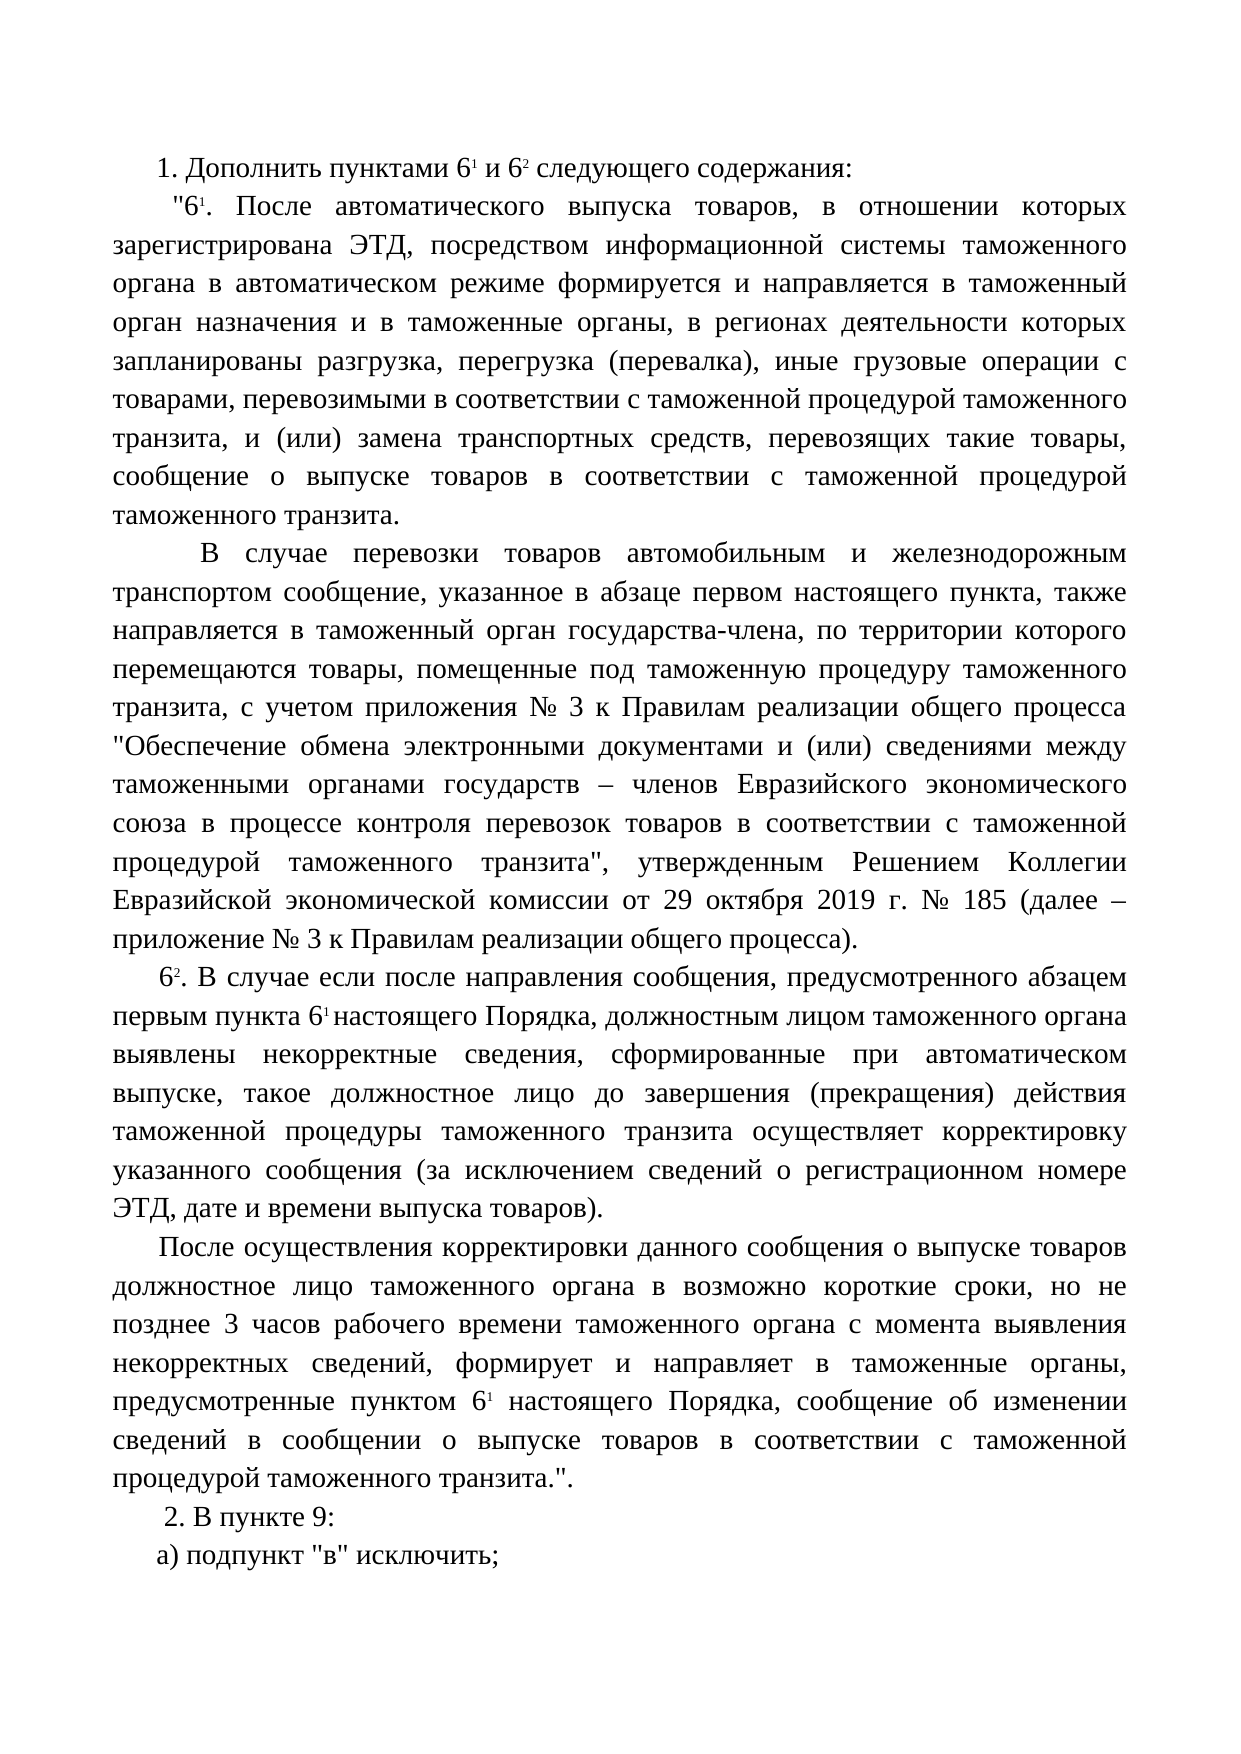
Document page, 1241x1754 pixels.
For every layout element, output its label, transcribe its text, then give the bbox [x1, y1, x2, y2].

text 2. В пункте 9: [112, 1499, 1128, 1532]
text 62. В случае если после направления сообщения, предусмотренного абзацем первым пункта 61 настоящего Порядка, должностным лицом таможенного органа выявлены некорректные сведения, сформированные при автоматическом выпуске, такое должностное лицо до завершения (прекращения) действия таможенной процедуры таможенного транзита осуществляет корректировку указанного сообщения (за исключением сведений о регистрационном номере ЭТД, дате и времени выпуска товаров). [112, 959, 1128, 1224]
text 1. Дополнить пунктами 61 и 62 следующего содержания: [112, 150, 1128, 183]
text а) подпункт "в" исключить; [112, 1537, 1128, 1571]
text "61. После автоматического выпуска товаров, в отношении которых зарегистрирована ЭТД, посредством информационной системы таможенного органа в автоматическом режиме формируется и направляется в таможенный орган назначения и в таможенные органы, в регионах деятельности которых запланированы разгрузка, перегрузка (перевалка), иные грузовые операции с товарами, перевозимыми в соответствии с таможенной процедурой таможенного транзита, и (или) замена транспортных средств, перевозящих такие товары, сообщение о выпуске товаров в соответствии с таможенной процедурой таможенного транзита. [112, 188, 1128, 530]
text В случае перевозки товаров автомобильным и железнодорожным транспортом сообщение, указанное в абзаце первом настоящего пункта, также направляется в таможенный орган государства-члена, по территории которого перемещаются товары, помещенные под таможенную процедуру таможенного транзита, с учетом приложения № 3 к Правилам реализации общего процесса "Обеспечение обмена электронными документами и (или) сведениями между таможенными органами государств – членов Евразийского экономического союза в процессе контроля перевозок товаров в соответствии с таможенной процедурой таможенного транзита", утвержденным Решением Коллегии Евразийской экономической комиссии от 29 октября 2019 г. № 185 (далее – приложение № 3 к Правилам реализации общего процесса). [112, 535, 1128, 954]
text После осуществления корректировки данного сообщения о выпуске товаров должностное лицо таможенного органа в возможно короткие сроки, но не позднее 3 часов рабочего времени таможенного органа с момента выявления некорректных сведений, формирует и направляет в таможенные органы, предусмотренные пунктом 61 настоящего Порядка, сообщение об изменении сведений в сообщении о выпуске товаров в соответствии с таможенной процедурой таможенного транзита.". [112, 1229, 1128, 1494]
